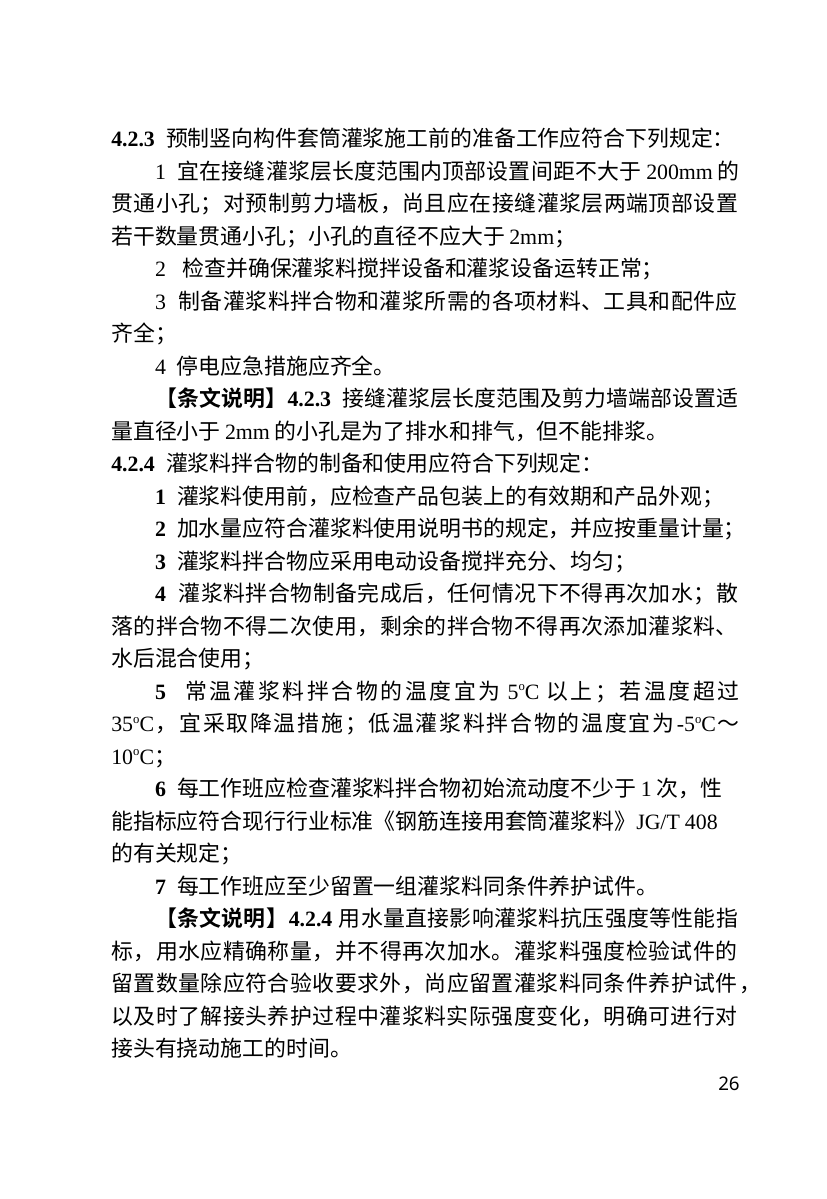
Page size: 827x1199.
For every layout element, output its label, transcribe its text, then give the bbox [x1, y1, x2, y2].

text 4.2.3 预制竖向构件套筒灌浆施工前的准备工作应符合下列规定： [111, 121, 739, 153]
text 5 常温灌浆料拌合物的温度宜为5oC以上；若温度超过35oC，宜采取降温措施；低温灌浆料拌合物的温度宜为-5oC～10oC； [111, 673, 739, 771]
text 【条文说明】4.2.3 接缝灌浆层长度范围及剪力墙端部设置适量直径小于2mm的小孔是为了排水和排气，但不能排浆。 [111, 381, 739, 446]
text 2 加水量应符合灌浆料使用说明书的规定，并应按重量计量； [111, 511, 739, 543]
text 4 停电应急措施应齐全。 [111, 348, 739, 381]
text 1 宜在接缝灌浆层长度范围内顶部设置间距不大于200mm的贯通小孔；对预制剪力墙板，尚且应在接缝灌浆层两端顶部设置若干数量贯通小孔；小孔的直径不应大于2mm； [111, 153, 739, 251]
text 【条文说明】4.2.4 用水量直接影响灌浆料抗压强度等性能指标，用水应精确称量，并不得再次加水。灌浆料强度检验试件的留置数量除应符合验收要求外，尚应留置灌浆料同条件养护试件，以及时了解接头养护过程中灌浆料实际强度变化，明确可进行对接头有挠动施工的时间。 [111, 901, 739, 1063]
text 3 灌浆料拌合物应采用电动设备搅拌充分、均匀； [111, 543, 739, 576]
text 3 制备灌浆料拌合物和灌浆所需的各项材料、工具和配件应齐全； [111, 283, 739, 348]
text 1 灌浆料使用前，应检查产品包装上的有效期和产品外观； [111, 478, 739, 511]
text 6 每工作班应检查灌浆料拌合物初始流动度不少于1次，性能指标应符合现行行业标准《钢筋连接用套筒灌浆料》JG/T 408的有关规定； [111, 771, 739, 868]
text 4.2.4 灌浆料拌合物的制备和使用应符合下列规定： [111, 446, 739, 478]
text 4 灌浆料拌合物制备完成后，任何情况下不得再次加水；散落的拌合物不得二次使用，剩余的拌合物不得再次添加灌浆料、水后混合使用； [111, 576, 739, 673]
text 7 每工作班应至少留置一组灌浆料同条件养护试件。 [111, 868, 739, 901]
text 2 检查并确保灌浆料搅拌设备和灌浆设备运转正常； [111, 251, 739, 283]
